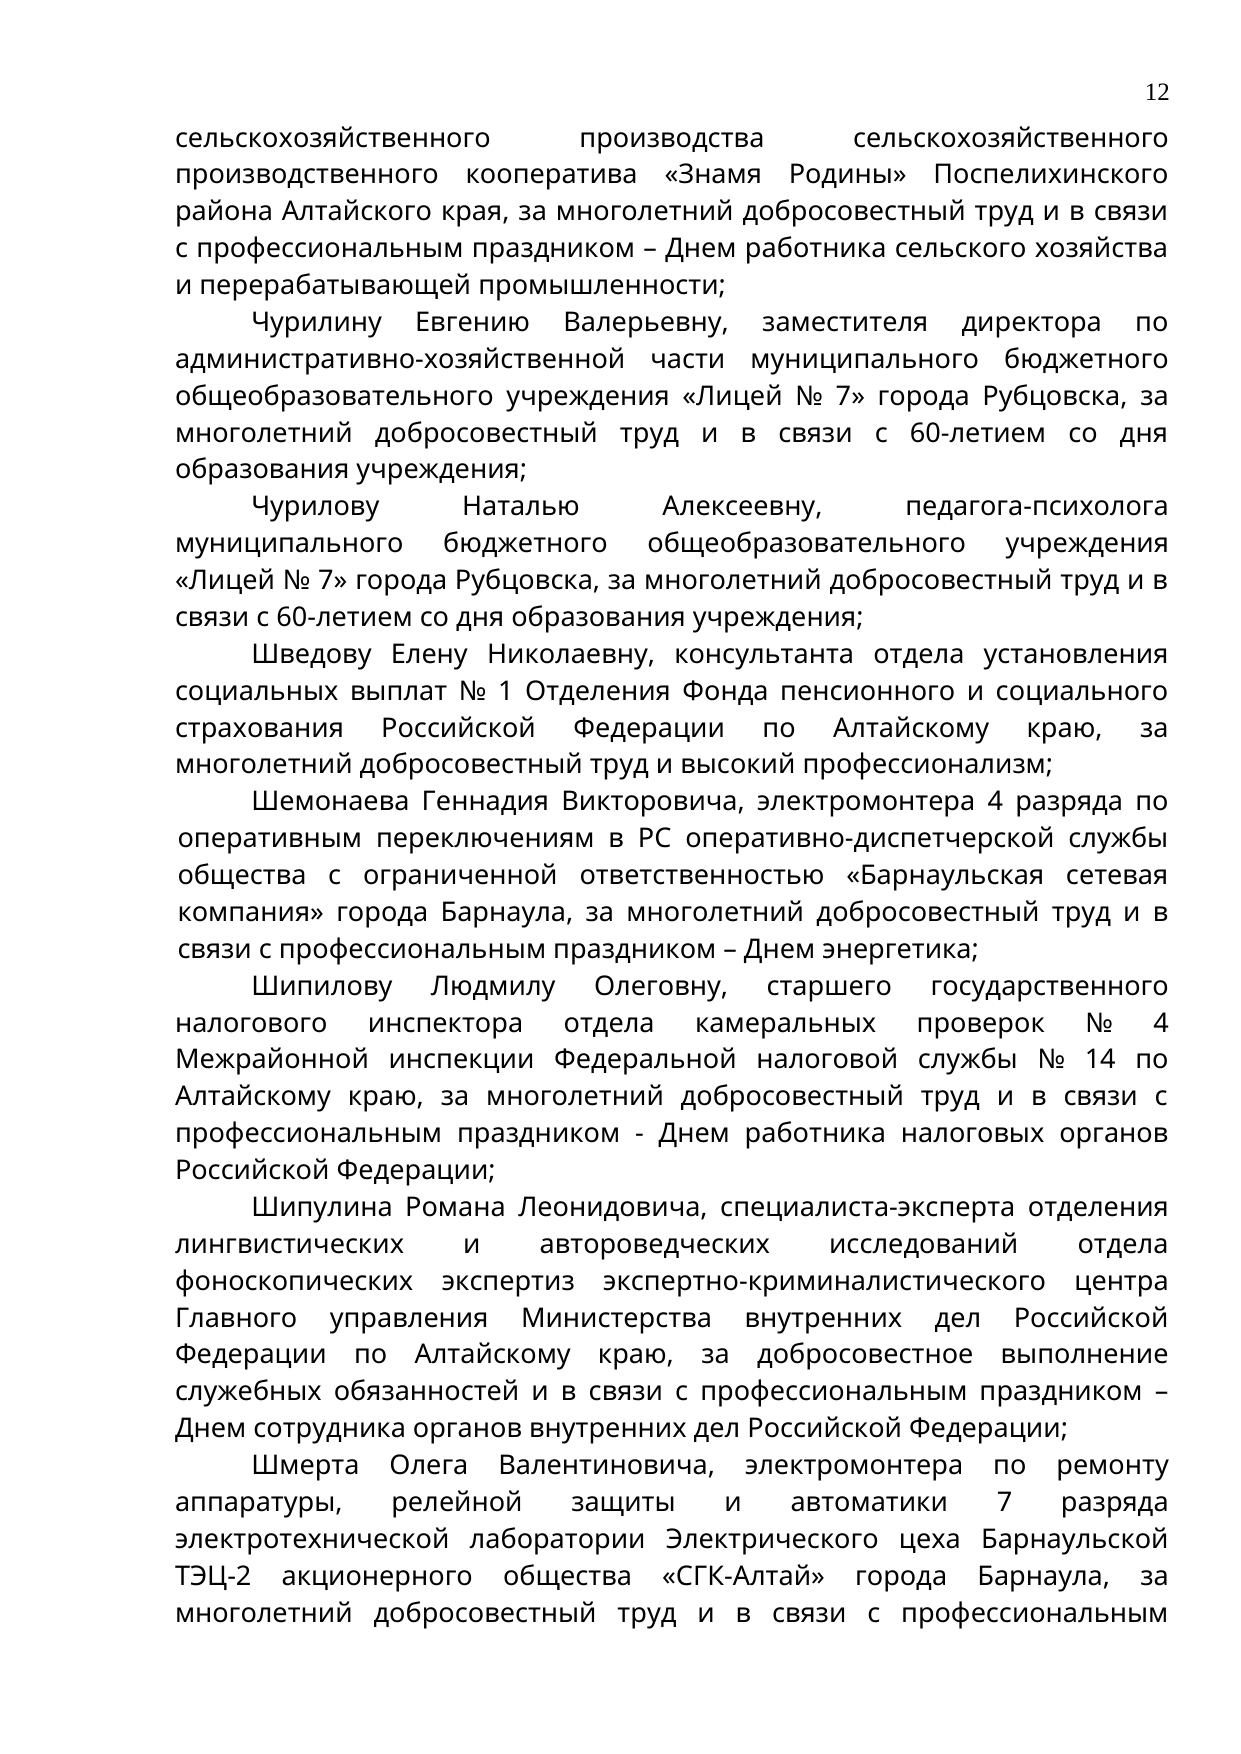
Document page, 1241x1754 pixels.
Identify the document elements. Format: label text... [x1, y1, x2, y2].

text Шведову Елену Николаевну, консультанта отдела установления социальных выплат № 1 Отделения Фонда пенсионного и социального страхования Российской Федерации по Алтайскому краю, за многолетний добросовестный труд и высокий профессионализм; [175, 634, 1169, 782]
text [175, 1446, 1169, 1630]
text Шипулина Романа Леонидовича, специалиста-эксперта отделения лингвистических и автороведческих исследований отдела фоноскопических экспертиз экспертно-криминалистического центра Главного управления Министерства внутренних дел Российской Федерации по Алтайскому краю, за добросовестное выполнение служебных обязанностей и в связи с профессиональным праздником – Днем сотрудника органов внутренних дел Российской Федерации; [175, 1187, 1169, 1446]
text Шипилову Людмилу Олеговну, старшего государственного налогового инспектора отдела камеральных проверок № 4 Межрайонной инспекции Федеральной налоговой службы № 14 по Алтайскому краю, за многолетний добросовестный труд и в связи с профессиональным праздником - Днем работника налоговых органов Российской Федерации; [175, 966, 1169, 1187]
list Шемонаева Геннадия Викторовича, электромонтера 4 разряда по оперативным переключениям в РС оперативно-диспетчерской службы общества с ограниченной ответственностью «Барнаульская сетевая компания» города Барнаула, за многолетний добросовестный труд и в связи с профессиональным праздником – Днем энергетика; [177, 782, 1169, 966]
text Чурилову Наталью Алексеевну, педагога-психолога муниципального бюджетного общеобразовательного учреждения «Лицей № 7» города Рубцовска, за многолетний добросовестный труд и в связи с 60-летием со дня образования учреждения; [175, 487, 1169, 634]
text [175, 118, 1169, 302]
text Чурилину Евгению Валерьевну, заместителя директора по административно-хозяйственной части муниципального бюджетного общеобразовательного учреждения «Лицей № 7» города Рубцовска, за многолетний добросовестный труд и в связи с 60-летием со дня образования учреждения; [175, 302, 1169, 487]
